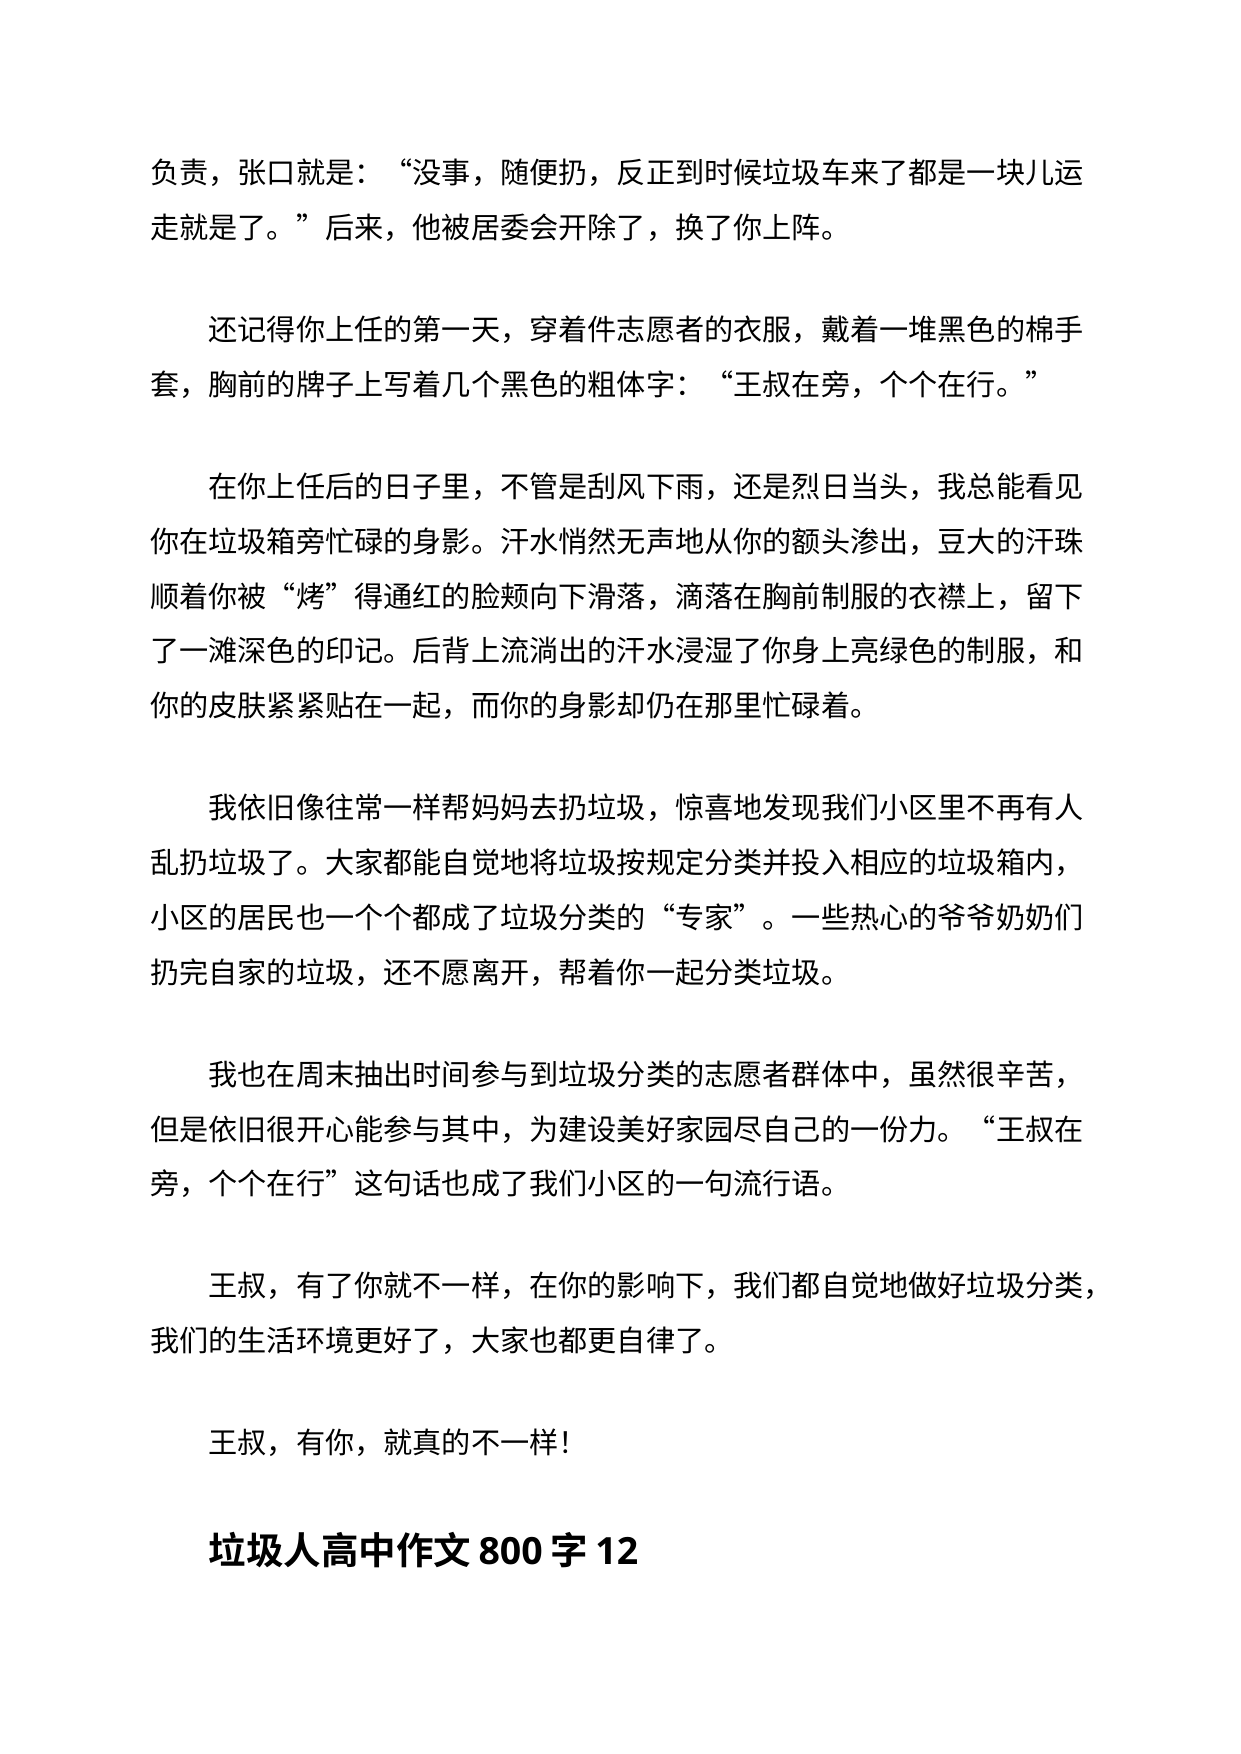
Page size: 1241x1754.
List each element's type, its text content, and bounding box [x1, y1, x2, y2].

text 垃圾人高中作文800字12 [150, 1521, 1090, 1576]
text 我依旧像往常一样帮妈妈去扔垃圾，惊喜地发现我们小区里不再有人乱扔垃圾了。大家都能自觉地将垃圾按规定分类并投入相应的垃圾箱内，小区的居民也一个个都成了垃圾分类的“专家”。一些热心的爷爷奶奶们扔完自家的垃圾，还不愿离开，帮着你一起分类垃圾。 [150, 785, 1090, 992]
text 在你上任后的日子里，不管是刮风下雨，还是烈日当头，我总能看见你在垃圾箱旁忙碌的身影。汗水悄然无声地从你的额头渗出，豆大的汗珠顺着你被“烤”得通红的脸颊向下滑落，滴落在胸前制服的衣襟上，留下了一滩深色的印记。后背上流淌出的汗水浸湿了你身上亮绿色的制服，和你的皮肤紧紧贴在一起，而你的身影却仍在那里忙碌着。 [150, 463, 1090, 725]
text 还记得你上任的第一天，穿着件志愿者的衣服，戴着一堆黑色的棉手套，胸前的牌子上写着几个黑色的粗体字：“王叔在旁，个个在行。” [150, 307, 1090, 404]
text 我也在周末抽出时间参与到垃圾分类的志愿者群体中，虽然很辛苦，但是依旧很开心能参与其中，为建设美好家园尽自己的一份力。“王叔在旁，个个在行”这句话也成了我们小区的一句流行语。 [150, 1051, 1090, 1203]
text 王叔，有了你就不一样，在你的影响下，我们都自觉地做好垃圾分类，我们的生活环境更好了，大家也都更自律了。 [150, 1263, 1090, 1360]
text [150, 150, 1090, 247]
text 王叔，有你，就真的不一样！ [150, 1419, 1090, 1462]
